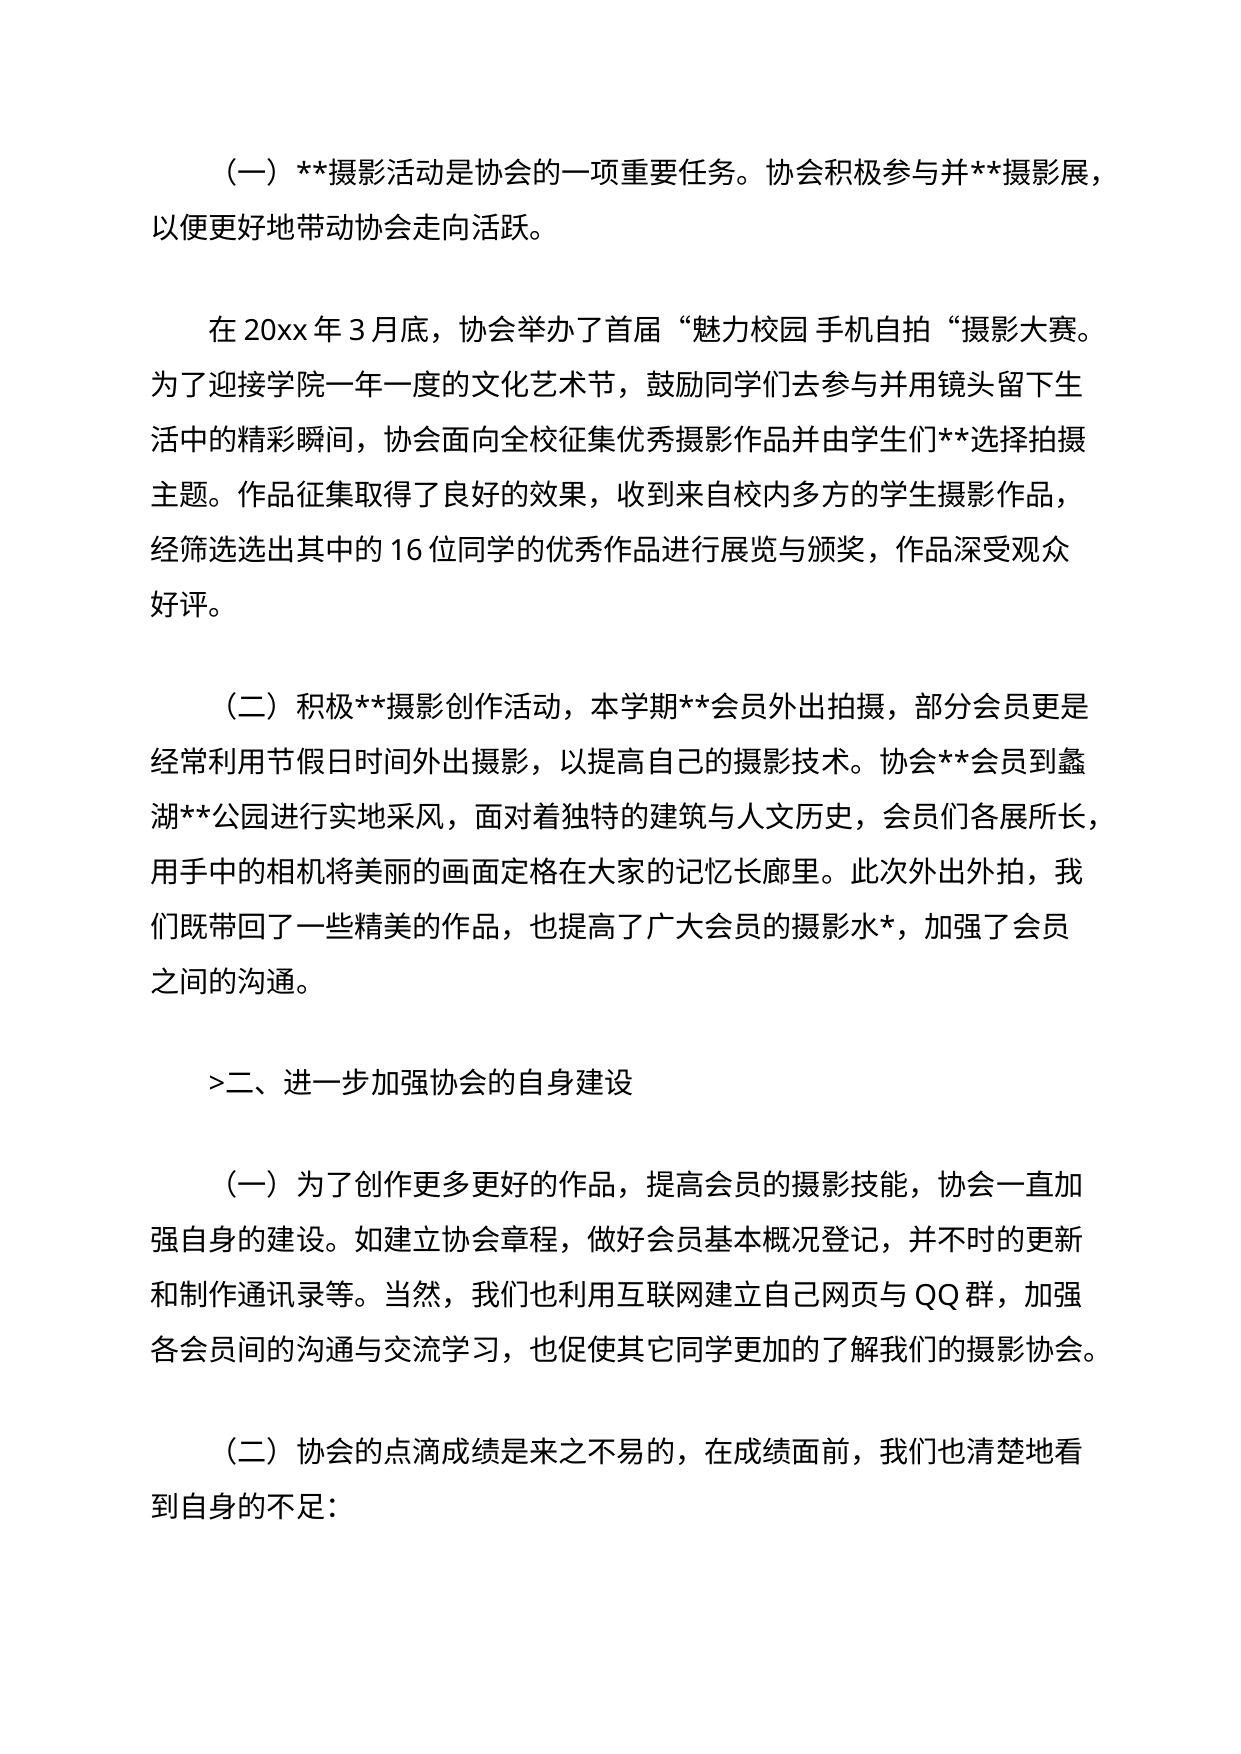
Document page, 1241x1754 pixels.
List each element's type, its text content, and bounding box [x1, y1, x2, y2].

text （一）**摄影活动是协会的一项重要任务。协会积极参与并**摄影展，以便更好地带动协会走向活跃。 [150, 150, 1090, 247]
text 在20xx年3月底，协会举办了首届“魅力校园 手机自拍“摄影大赛。为了迎接学院一年一度的文化艺术节，鼓励同学们去参与并用镜头留下生活中的精彩瞬间，协会面向全校征集优秀摄影作品并由学生们**选择拍摄主题。作品征集取得了良好的效果，收到来自校内多方的学生摄影作品，经筛选选出其中的16位同学的优秀作品进行展览与颁奖，作品深受观众好评。 [150, 307, 1090, 624]
text （一）为了创作更多更好的作品，提高会员的摄影技能，协会一直加强自身的建设。如建立协会章程，做好会员基本概况登记，并不时的更新和制作通讯录等。当然，我们也利用互联网建立自己网页与QQ群，加强各会员间的沟通与交流学习，也促使其它同学更加的了解我们的摄影协会。 [150, 1162, 1090, 1369]
text （二）积极**摄影创作活动，本学期**会员外出拍摄，部分会员更是经常利用节假日时间外出摄影，以提高自己的摄影技术。协会**会员到蠡湖**公园进行实地采风，面对着独特的建筑与人文历史，会员们各展所长，用手中的相机将美丽的画面定格在大家的记忆长廊里。此次外出外拍，我们既带回了一些精美的作品，也提高了广大会员的摄影水*，加强了会员之间的沟通。 [150, 683, 1090, 1001]
text （二）协会的点滴成绩是来之不易的，在成绩面前，我们也清楚地看到自身的不足： [150, 1428, 1090, 1526]
text >二、进一步加强协会的自身建设 [150, 1060, 1090, 1102]
